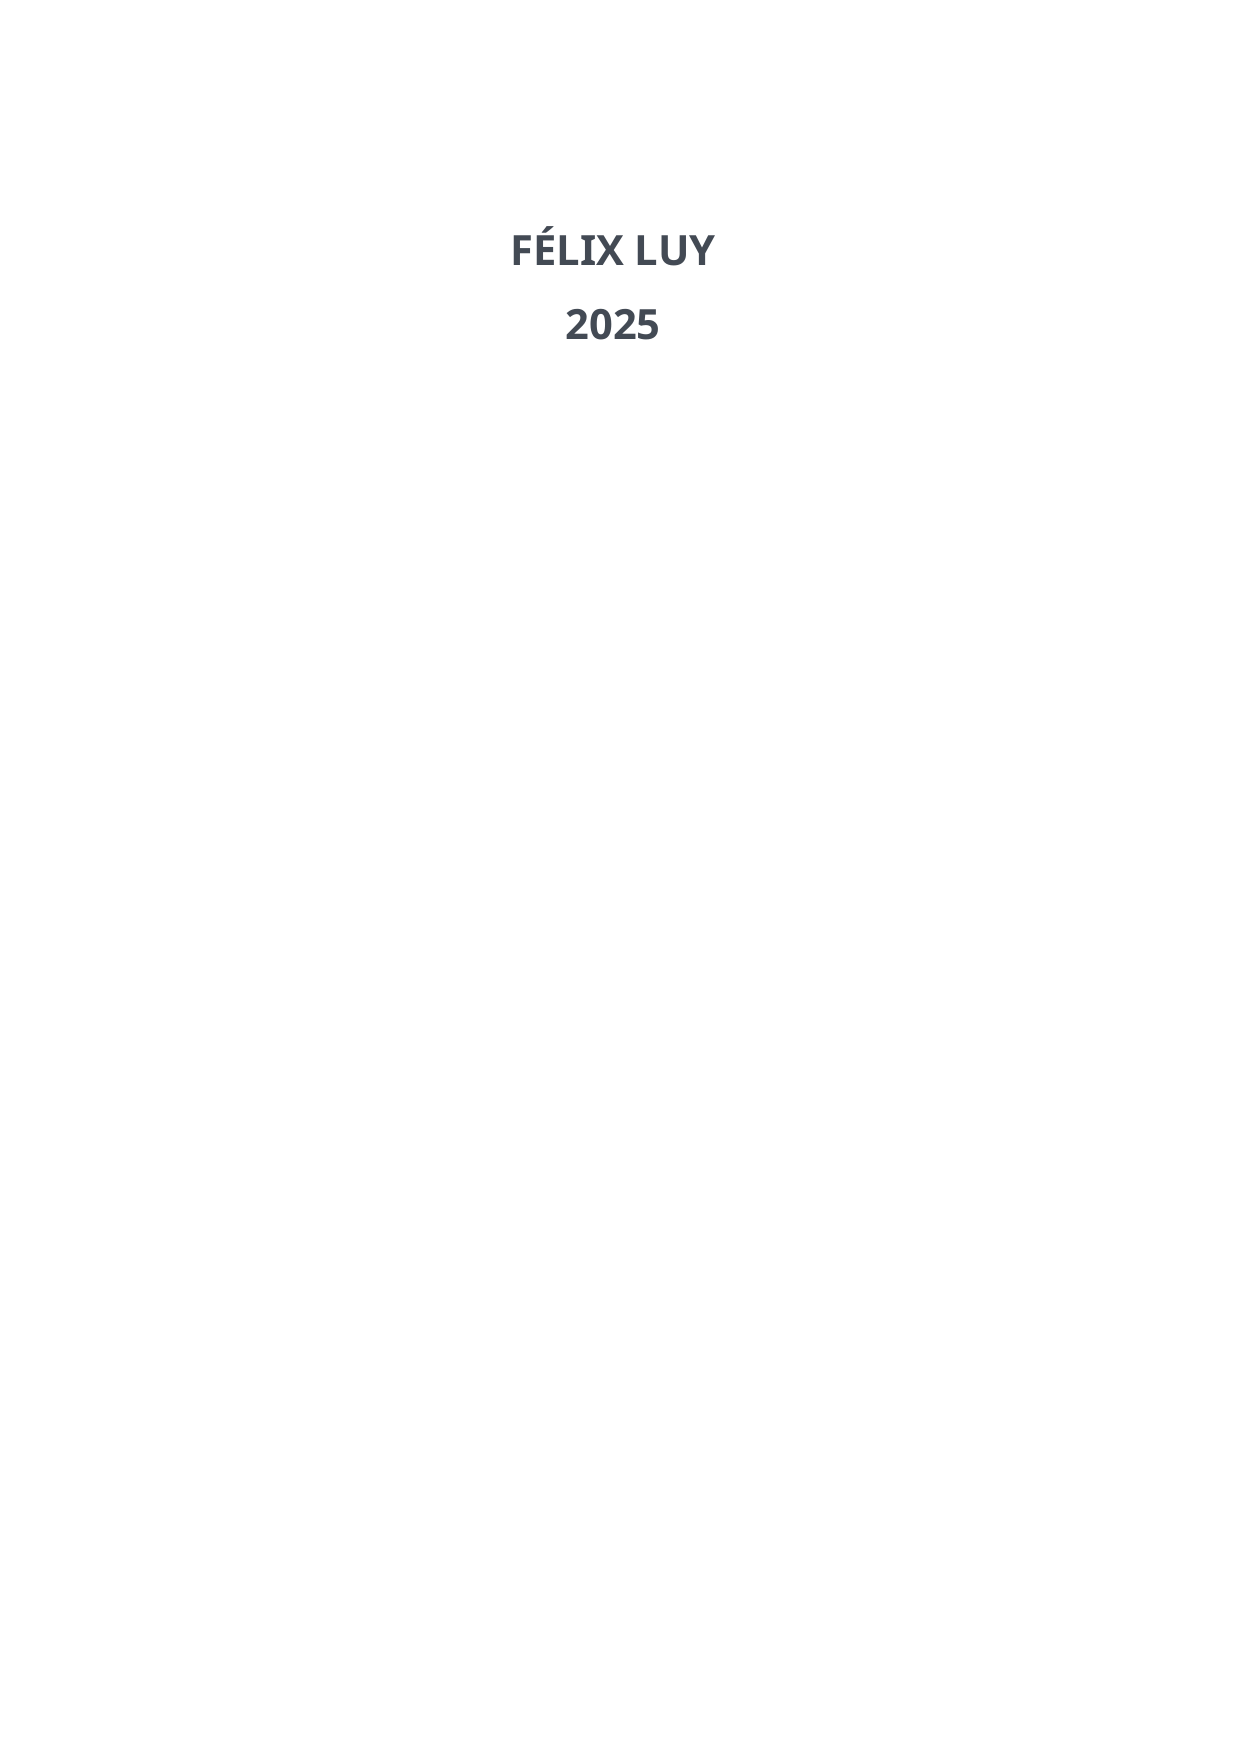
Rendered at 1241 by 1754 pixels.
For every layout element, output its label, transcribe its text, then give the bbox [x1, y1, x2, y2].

text FÉLIX LUY [177, 221, 1048, 278]
text 2025 [177, 294, 1048, 351]
